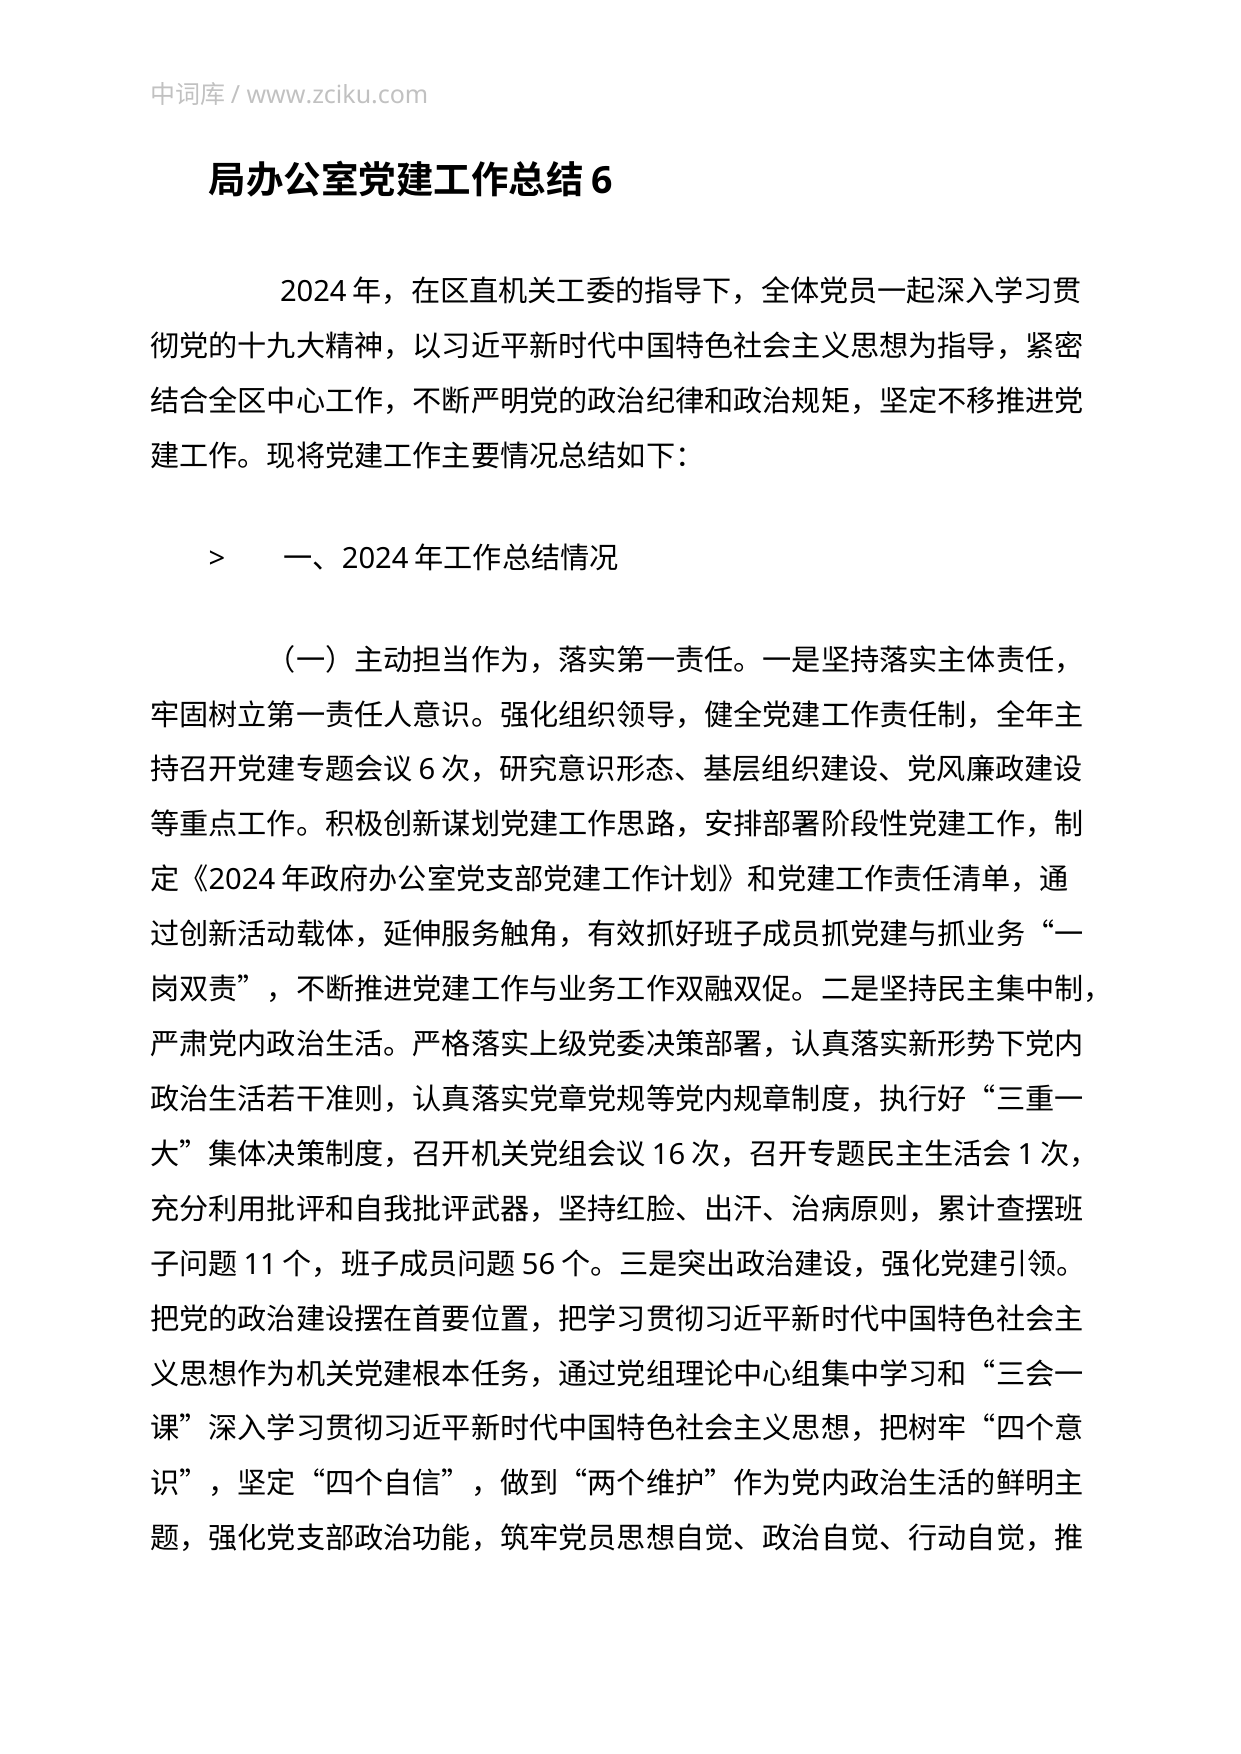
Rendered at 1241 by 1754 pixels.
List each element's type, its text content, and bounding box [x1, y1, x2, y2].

text > 一、2024年工作总结情况 [150, 534, 1090, 577]
text 2024年，在区直机关工委的指导下，全体党员一起深入学习贯彻党的十九大精神，以习近平新时代中国特色社会主义思想为指导，紧密结合全区中心工作，不断严明党的政治纪律和政治规矩，坚定不移推进党建工作。现将党建工作主要情况总结如下： [150, 268, 1090, 475]
text 局办公室党建工作总结6 [150, 150, 1090, 204]
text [150, 636, 1090, 1557]
